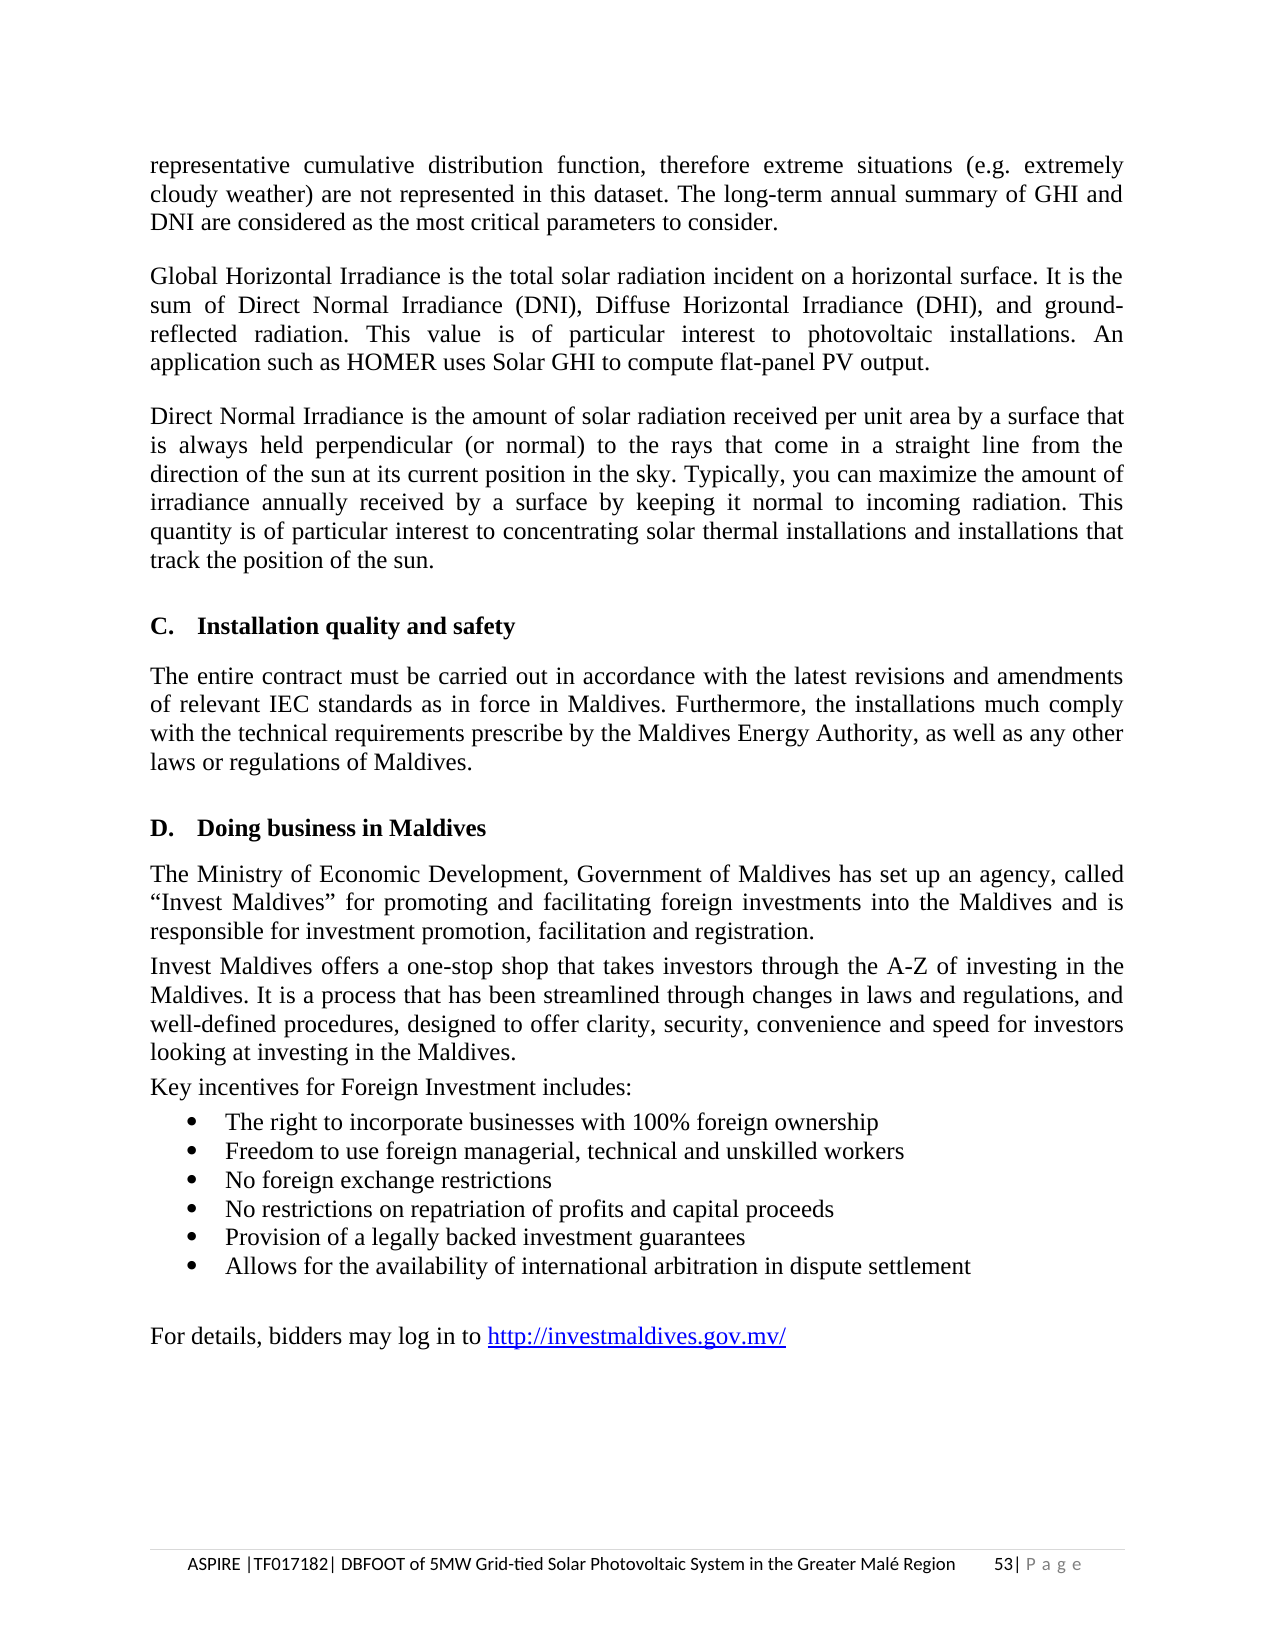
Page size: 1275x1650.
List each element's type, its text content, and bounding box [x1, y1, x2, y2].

text The Ministry of Economic Development, Government of Maldives has set up an agency, called “Invest Maldives” for promoting and facilitating foreign investments into the Maldives and is responsible for investment promotion, facilitation and registration. [150, 859, 1125, 945]
text For details, bidders may log in to http://investmaldives.gov.mv/ [150, 1321, 1125, 1350]
list The right to incorporate businesses with 100% foreign ownership [187, 1107, 1125, 1136]
text Key incentives for Foreign Investment includes: [150, 1072, 1125, 1101]
list No foreign exchange restrictions [187, 1165, 1125, 1194]
text Invest Maldives offers a one-stop shop that takes investors through the A-Z of investing in the Maldives. It is a process that has been streamlined through changes in laws and regulations, and well-defined procedures, designed to offer clarity, security, convenience and speed for investors looking at investing in the Maldives. [150, 951, 1125, 1066]
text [150, 150, 1125, 236]
list Freedom to use foreign managerial, technical and unskilled workers [187, 1136, 1125, 1165]
list No restrictions on repatriation of profits and capital proceeds [187, 1194, 1125, 1222]
text Global Horizontal Irradiance is the total solar radiation incident on a horizontal surface. It is the sum of Direct Normal Irradiance (DNI), Diffuse Horizontal Irradiance (DHI), and ground-reflected radiation. This value is of particular interest to photovoltaic installations. An application such as HOMER uses Solar GHI to compute flat-panel PV output. [150, 261, 1125, 376]
list Allows for the availability of international arbitration in dispute settlement [187, 1251, 1125, 1280]
text Direct Normal Irradiance is the amount of solar radiation received per unit area by a surface that is always held perpendicular (or normal) to the rays that come in a straight line from the direction of the sun at its current position in the sky. Typically, you can maximize the amount of irradiance annually received by a surface by keeping it normal to incoming radiation. This quantity is of particular interest to concentrating solar thermal installations and installations that track the position of the sun. [150, 401, 1125, 574]
list Installation quality and safety [150, 611, 1125, 640]
list Provision of a legally backed investment guarantees [187, 1222, 1125, 1251]
list Doing business in Maldives [150, 813, 1125, 842]
text The entire contract must be carried out in accordance with the latest revisions and amendments of relevant IEC standards as in force in Maldives. Furthermore, the installations much comply with the technical requirements prescribe by the Maldives Energy Authority, as well as any other laws or regulations of Maldives. [150, 661, 1125, 776]
